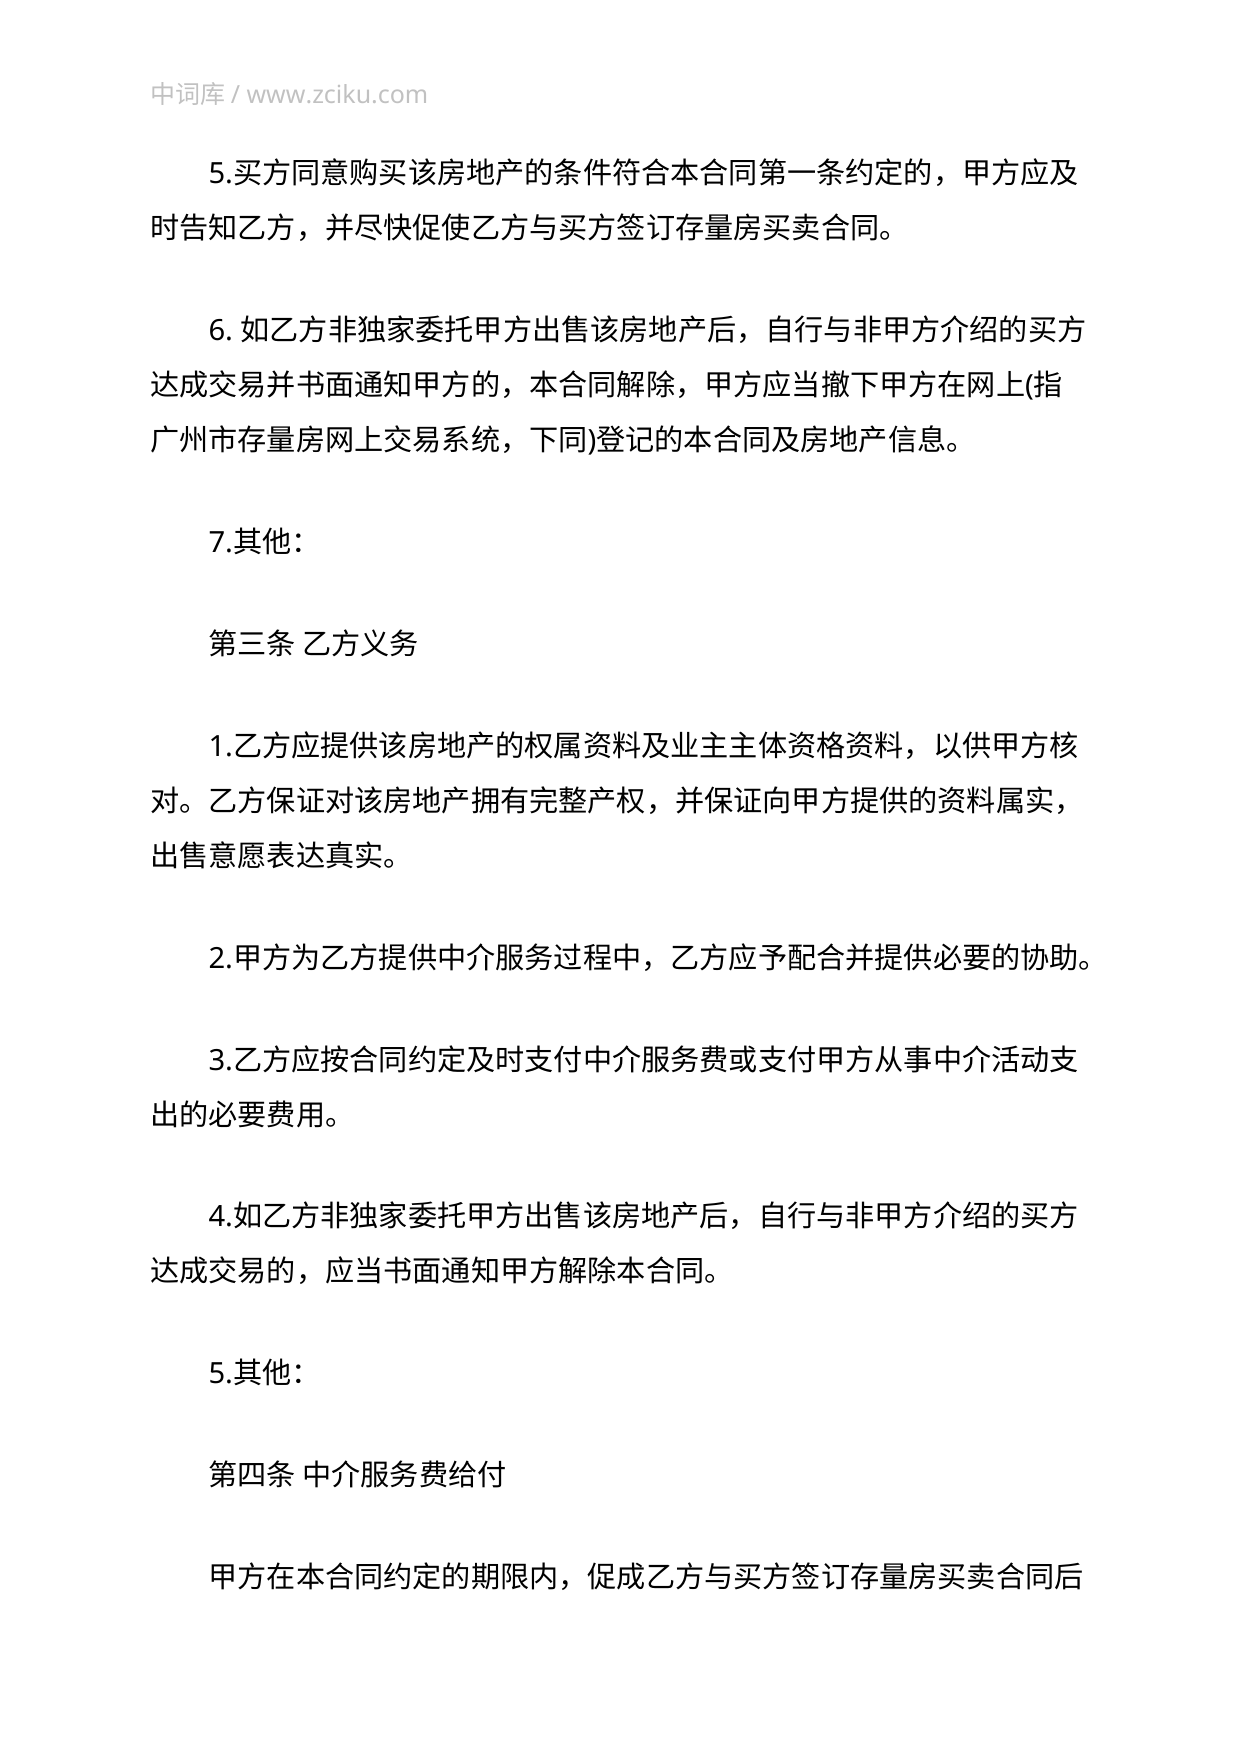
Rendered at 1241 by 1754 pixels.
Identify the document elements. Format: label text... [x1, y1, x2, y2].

text 5.其他： [150, 1350, 1090, 1392]
text 2.甲方为乙方提供中介服务过程中，乙方应予配合并提供必要的协助。 [150, 934, 1090, 977]
text 5.买方同意购买该房地产的条件符合本合同第一条约定的，甲方应及时告知乙方，并尽快促使乙方与买方签订存量房买卖合同。 [150, 150, 1090, 247]
text 1.乙方应提供该房地产的权属资料及业主主体资格资料，以供甲方核对。乙方保证对该房地产拥有完整产权，并保证向甲方提供的资料属实，出售意愿表达真实。 [150, 722, 1090, 875]
text 4.如乙方非独家委托甲方出售该房地产后，自行与非甲方介绍的买方达成交易的，应当书面通知甲方解除本合同。 [150, 1193, 1090, 1290]
text 第四条 中介服务费给付 [150, 1452, 1090, 1494]
text 7.其他： [150, 519, 1090, 561]
text 6. 如乙方非独家委托甲方出售该房地产后，自行与非甲方介绍的买方达成交易并书面通知甲方的，本合同解除，甲方应当撤下甲方在网上(指广州市存量房网上交易系统，下同)登记的本合同及房地产信息。 [150, 307, 1090, 459]
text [150, 1553, 1090, 1596]
text 3.乙方应按合同约定及时支付中介服务费或支付甲方从事中介活动支出的必要费用。 [150, 1036, 1090, 1133]
text 第三条 乙方义务 [150, 621, 1090, 663]
